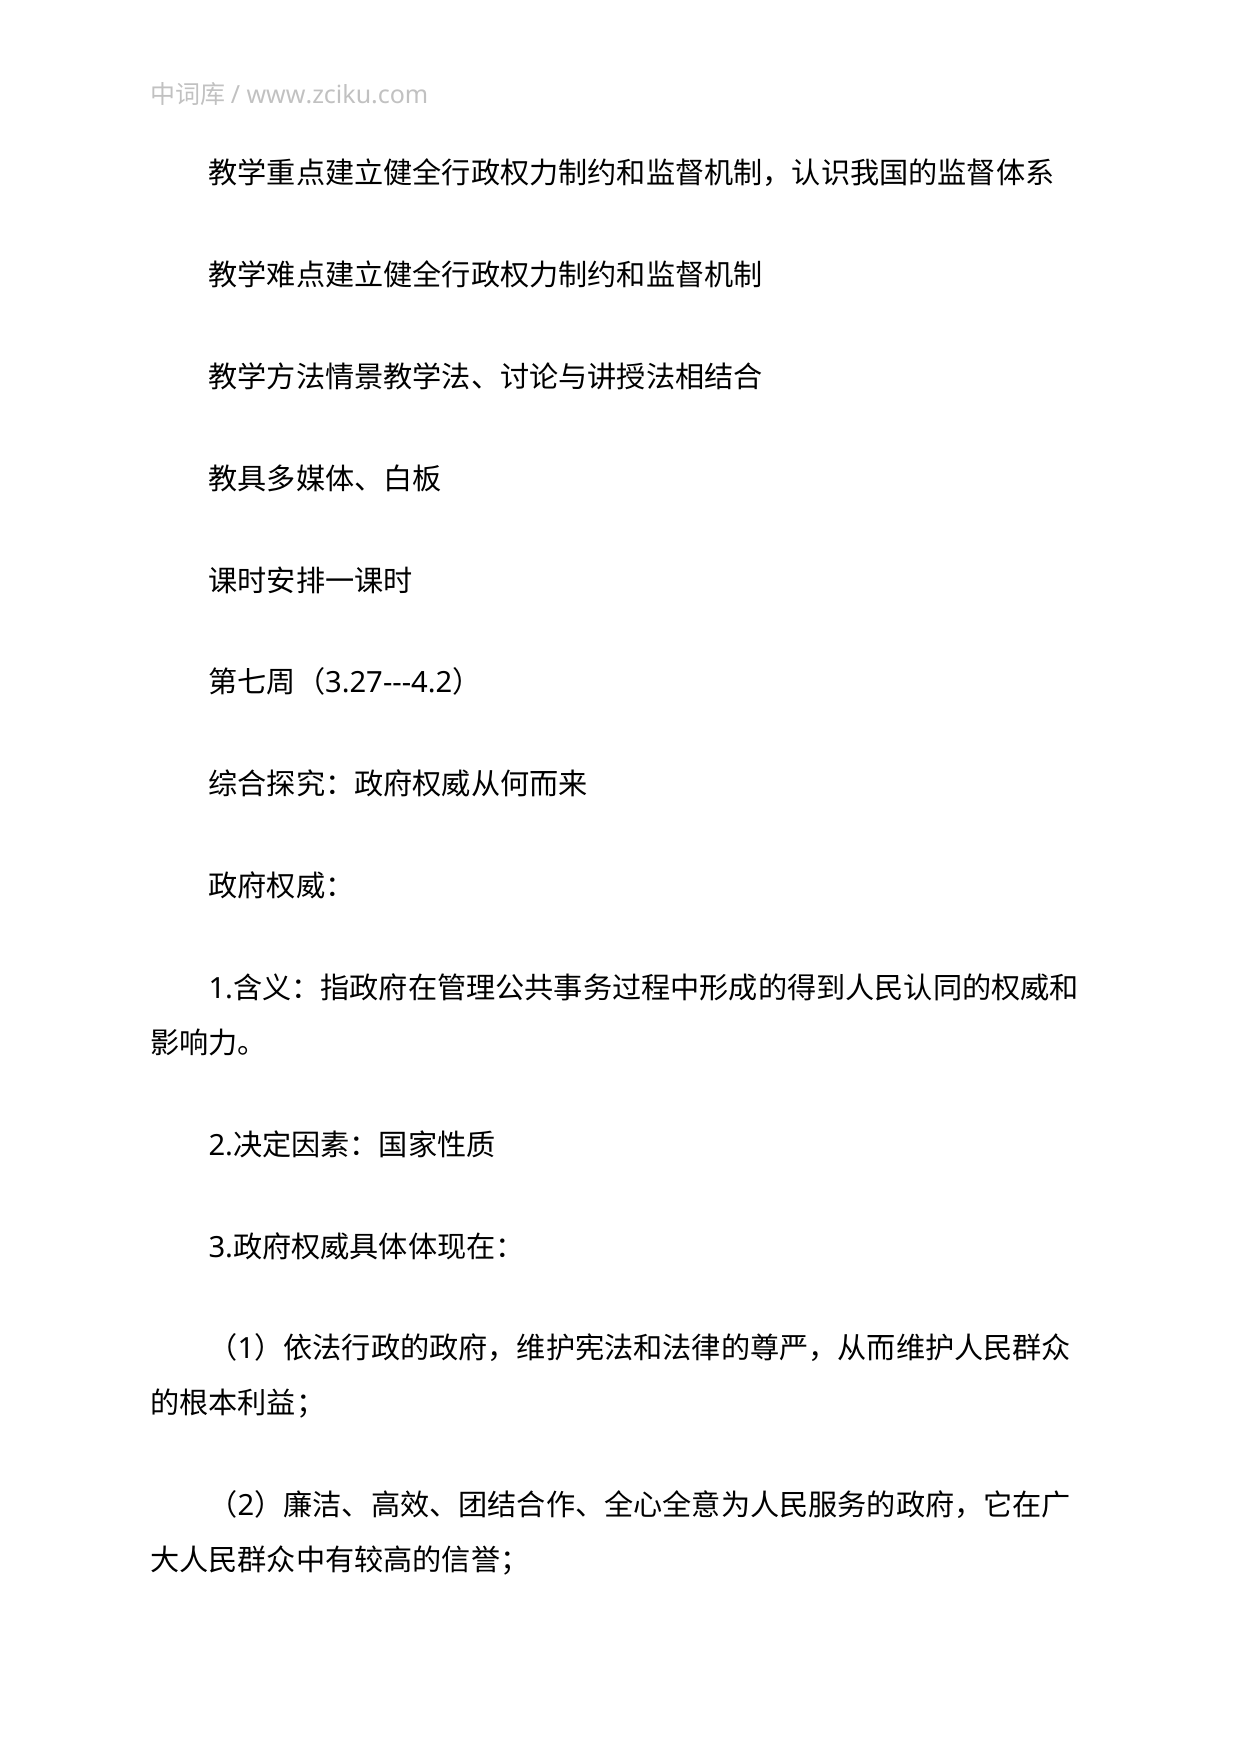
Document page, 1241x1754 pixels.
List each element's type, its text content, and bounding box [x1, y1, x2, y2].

text 2.决定因素：国家性质 [150, 1121, 1090, 1163]
text 课时安排一课时 [150, 557, 1090, 599]
text 3.政府权威具体体现在： [150, 1223, 1090, 1266]
text 教具多媒体、白板 [150, 455, 1090, 498]
text 教学难点建立健全行政权力制约和监督机制 [150, 252, 1090, 294]
text 政府权威： [150, 863, 1090, 905]
text 第七周（3.27---4.2） [150, 659, 1090, 701]
text 1.含义：指政府在管理公共事务过程中形成的得到人民认同的权威和影响力。 [150, 964, 1090, 1062]
text 综合探究：政府权威从何而来 [150, 761, 1090, 803]
text 教学方法情景教学法、讨论与讲授法相结合 [150, 353, 1090, 396]
text （1）依法行政的政府，维护宪法和法律的尊严，从而维护人民群众的根本利益； [150, 1325, 1090, 1422]
text （2）廉洁、高效、团结合作、全心全意为人民服务的政府，它在广大人民群众中有较高的信誉； [150, 1482, 1090, 1579]
text 教学重点建立健全行政权力制约和监督机制，认识我国的监督体系 [150, 150, 1090, 192]
